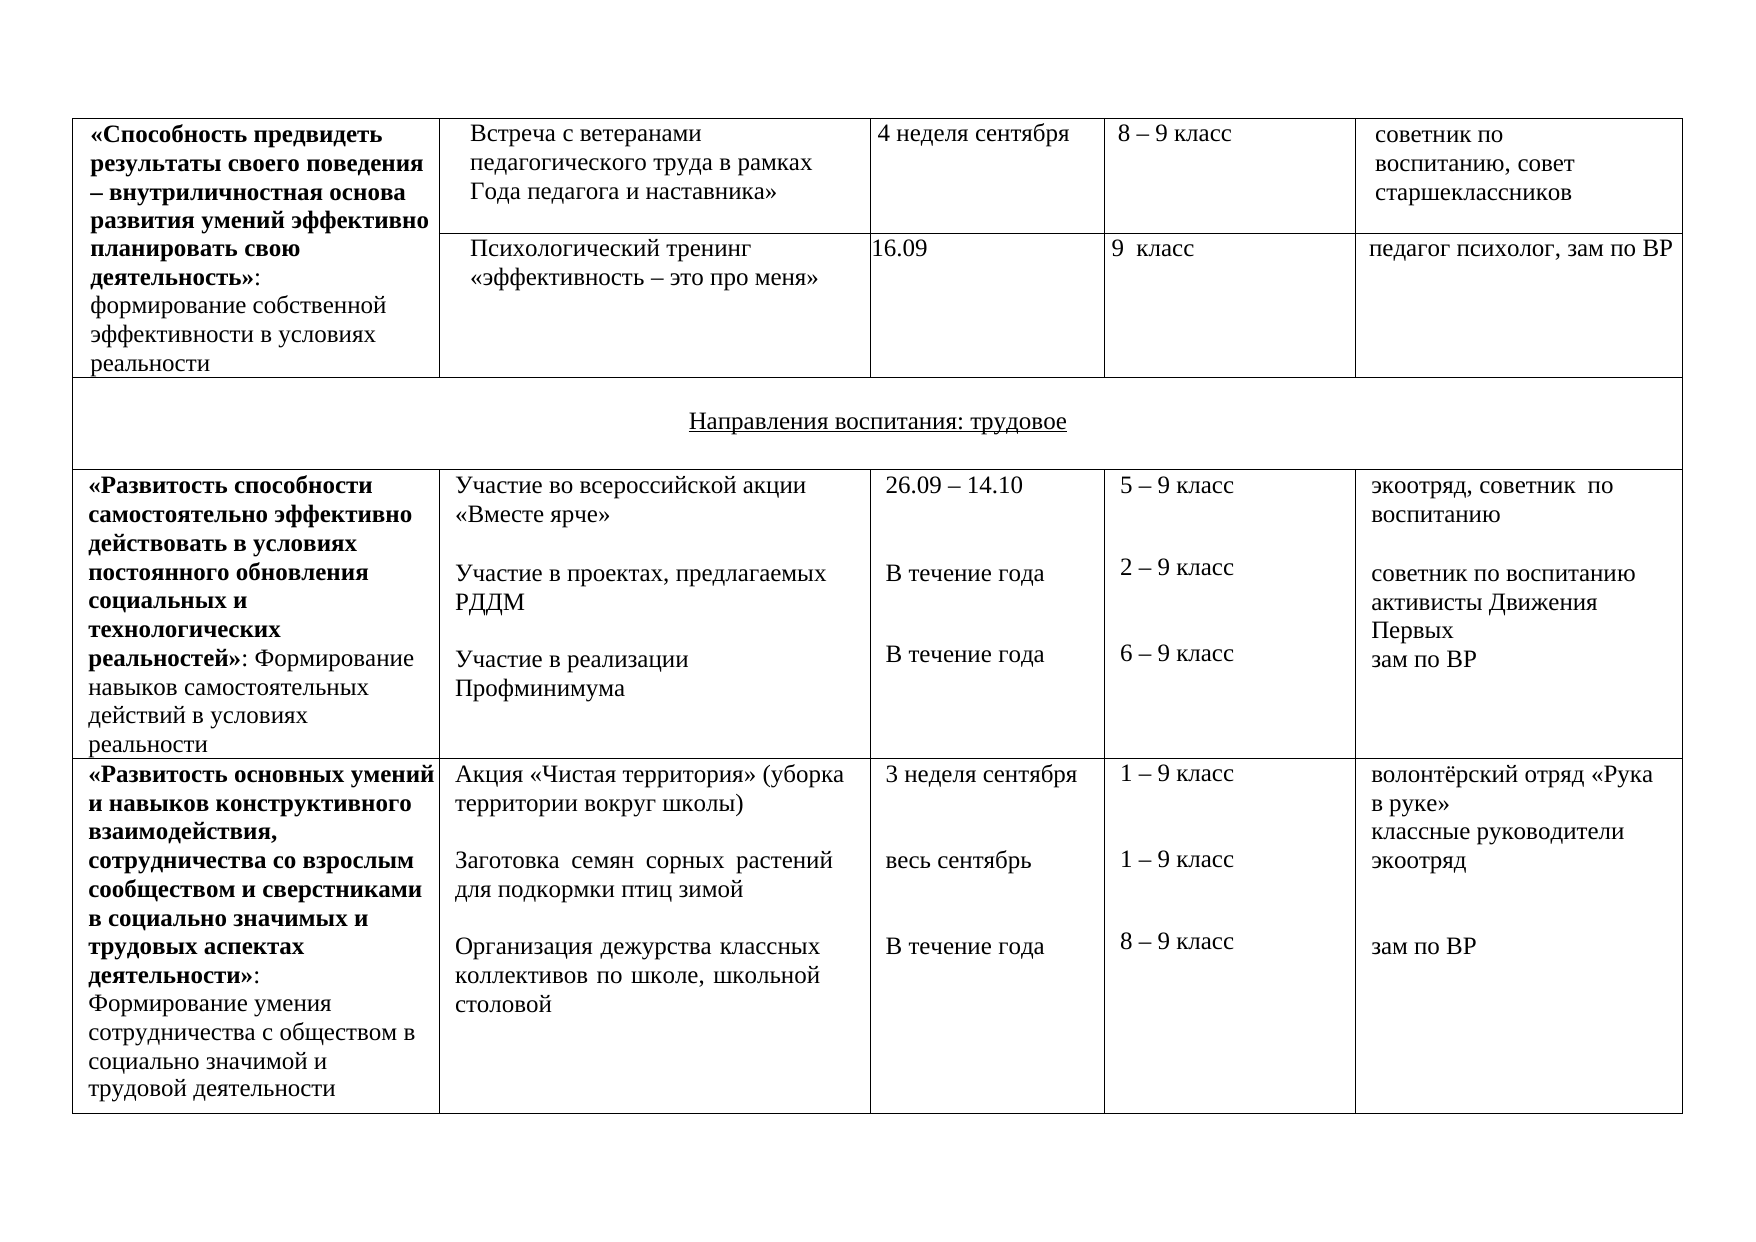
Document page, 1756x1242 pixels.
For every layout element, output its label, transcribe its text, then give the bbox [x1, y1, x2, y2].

table_cell 5 – 9 класс 2 – 9 класс 6 – 9 класс [1105, 470, 1355, 758]
table_cell Направления воспитания: трудовое [73, 378, 1682, 469]
table_cell волонтёрский отряд «Рука в руке» классные руководители экоотряд зам по ВР [1356, 759, 1682, 1113]
table_cell 1 – 9 класс 1 – 9 класс 8 – 9 класс [1105, 759, 1355, 1113]
table_cell Психологический тренинг «эффективность – это про меня» [440, 234, 870, 377]
table_cell советник по воспитанию, совет старшеклассников [1356, 119, 1682, 233]
table_cell 26.09 – 14.10 В течение года В течение года [871, 470, 1104, 758]
table_cell «Развитость основных умений и навыков конструктивного взаимодействия, сотрудничества со взрослым сообществом и сверстниками в социально значимых и трудовых аспектах деятельности»: Формирование умения сотрудничества с обществом в социально значимой и трудовой деятельности [73, 759, 439, 1113]
table_cell 8 – 9 класс [1105, 119, 1355, 233]
table_cell Участие во всероссийской акции «Вместе ярче» Участие в проектах, предлагаемых РДДМ Участие в реализации Профминимума [440, 470, 870, 758]
table_cell «Развитость способности самостоятельно эффективно действовать в условиях постоянного обновления социальных и технологических реальностей»: Формирование навыков самостоятельных действий в условиях реальности [73, 470, 439, 758]
table_cell экоотряд, советник по воспитанию советник по воспитанию активисты Движения Первых зам по ВР [1356, 470, 1682, 758]
table_cell 3 неделя сентября весь сентябрь В течение года [871, 759, 1104, 1113]
table_cell 9 класс [1105, 234, 1355, 377]
table_cell Акция «Чистая территория» (уборка территории вокруг школы) Заготовка семян сорных растений для подкормки птиц зимой Организация дежурства классных коллективов по школе, школьной столовой [440, 759, 870, 1113]
table_cell Встреча с ветеранами педагогического труда в рамках Года педагога и наставника» [440, 119, 870, 233]
table_cell педагог психолог, зам по ВР [1356, 234, 1682, 377]
table_cell 16.09 [871, 234, 1104, 377]
table_cell «Способность предвидеть результаты своего поведения – внутриличностная основа развития умений эффективно планировать свою деятельность»: формирование собственной эффективности в условиях реальности [73, 119, 439, 377]
table_cell 4 неделя сентября [871, 119, 1104, 233]
